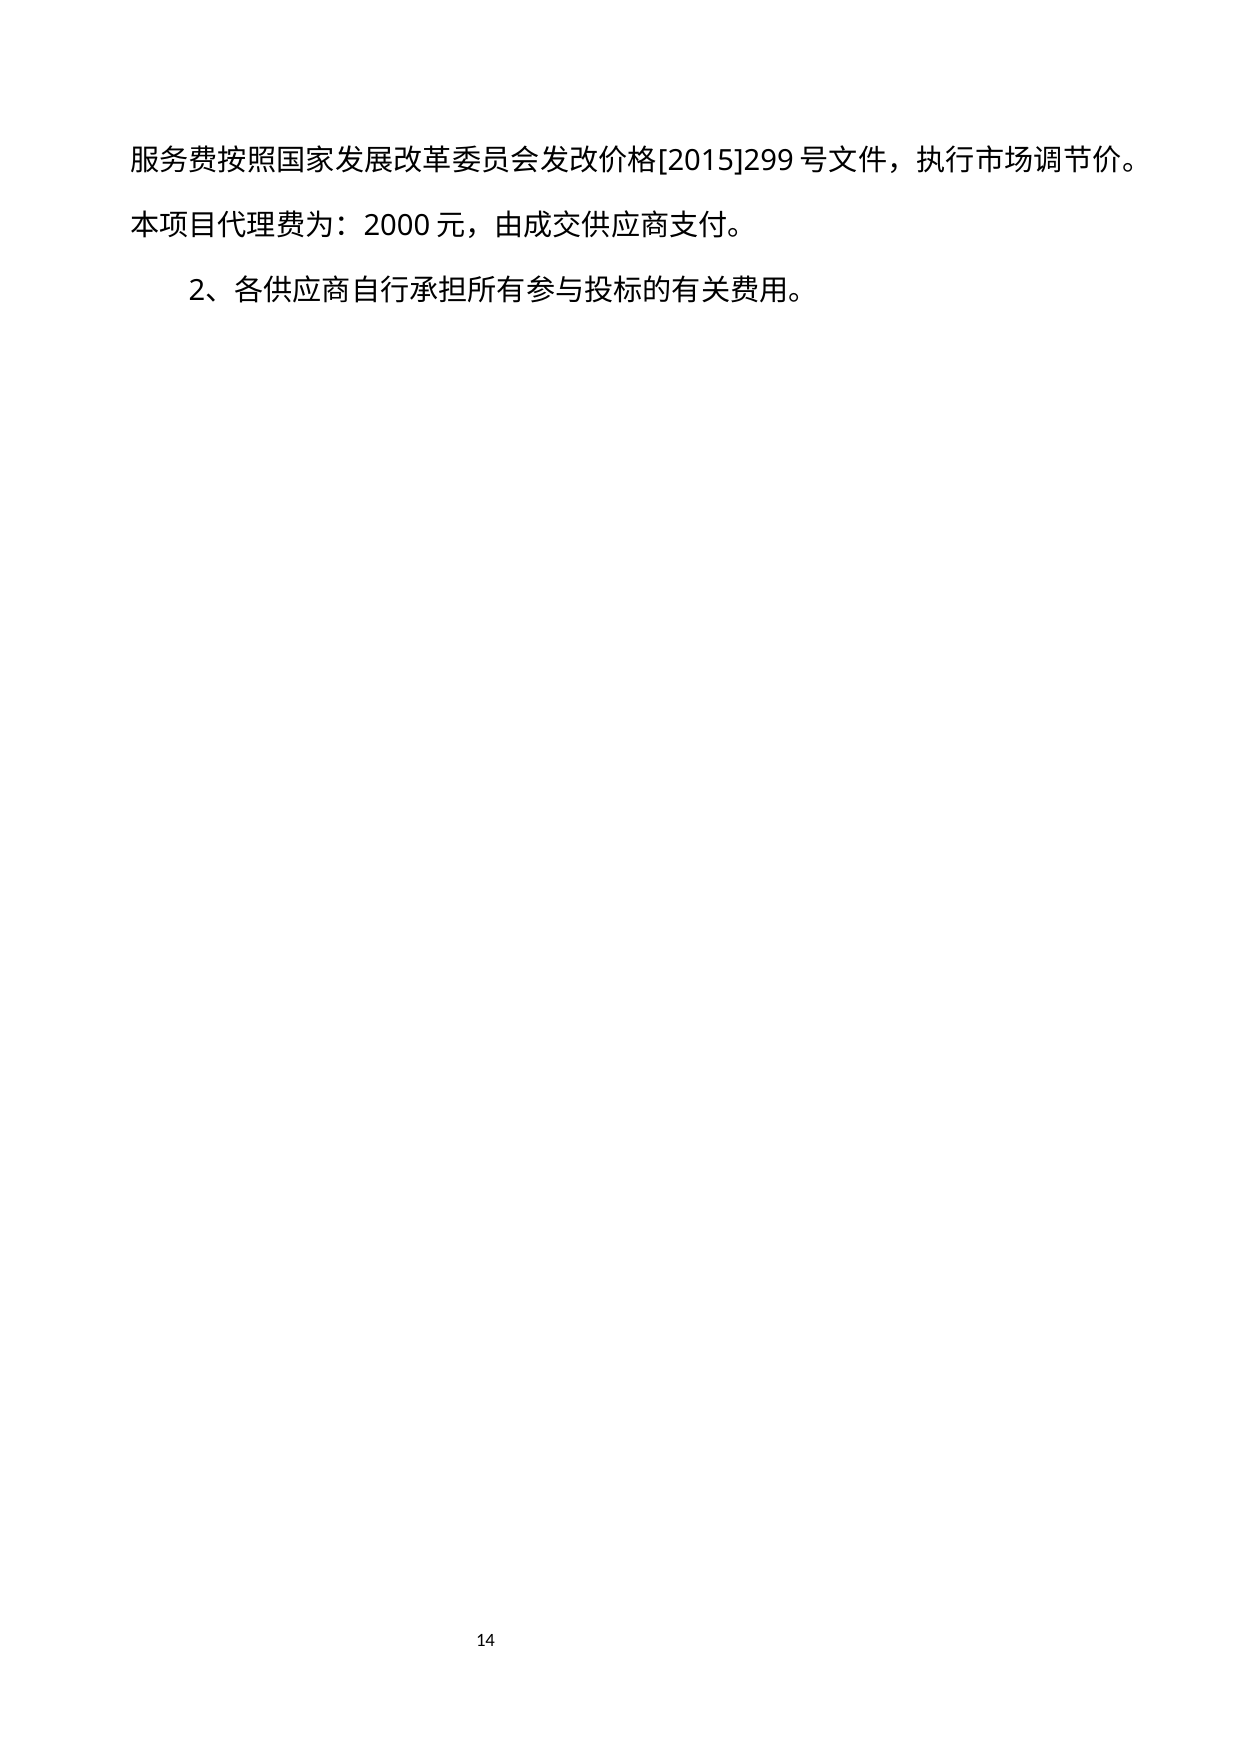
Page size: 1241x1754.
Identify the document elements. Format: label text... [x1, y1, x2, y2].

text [130, 125, 1122, 255]
text 2、各供应商自行承担所有参与投标的有关费用。 [130, 255, 1122, 320]
